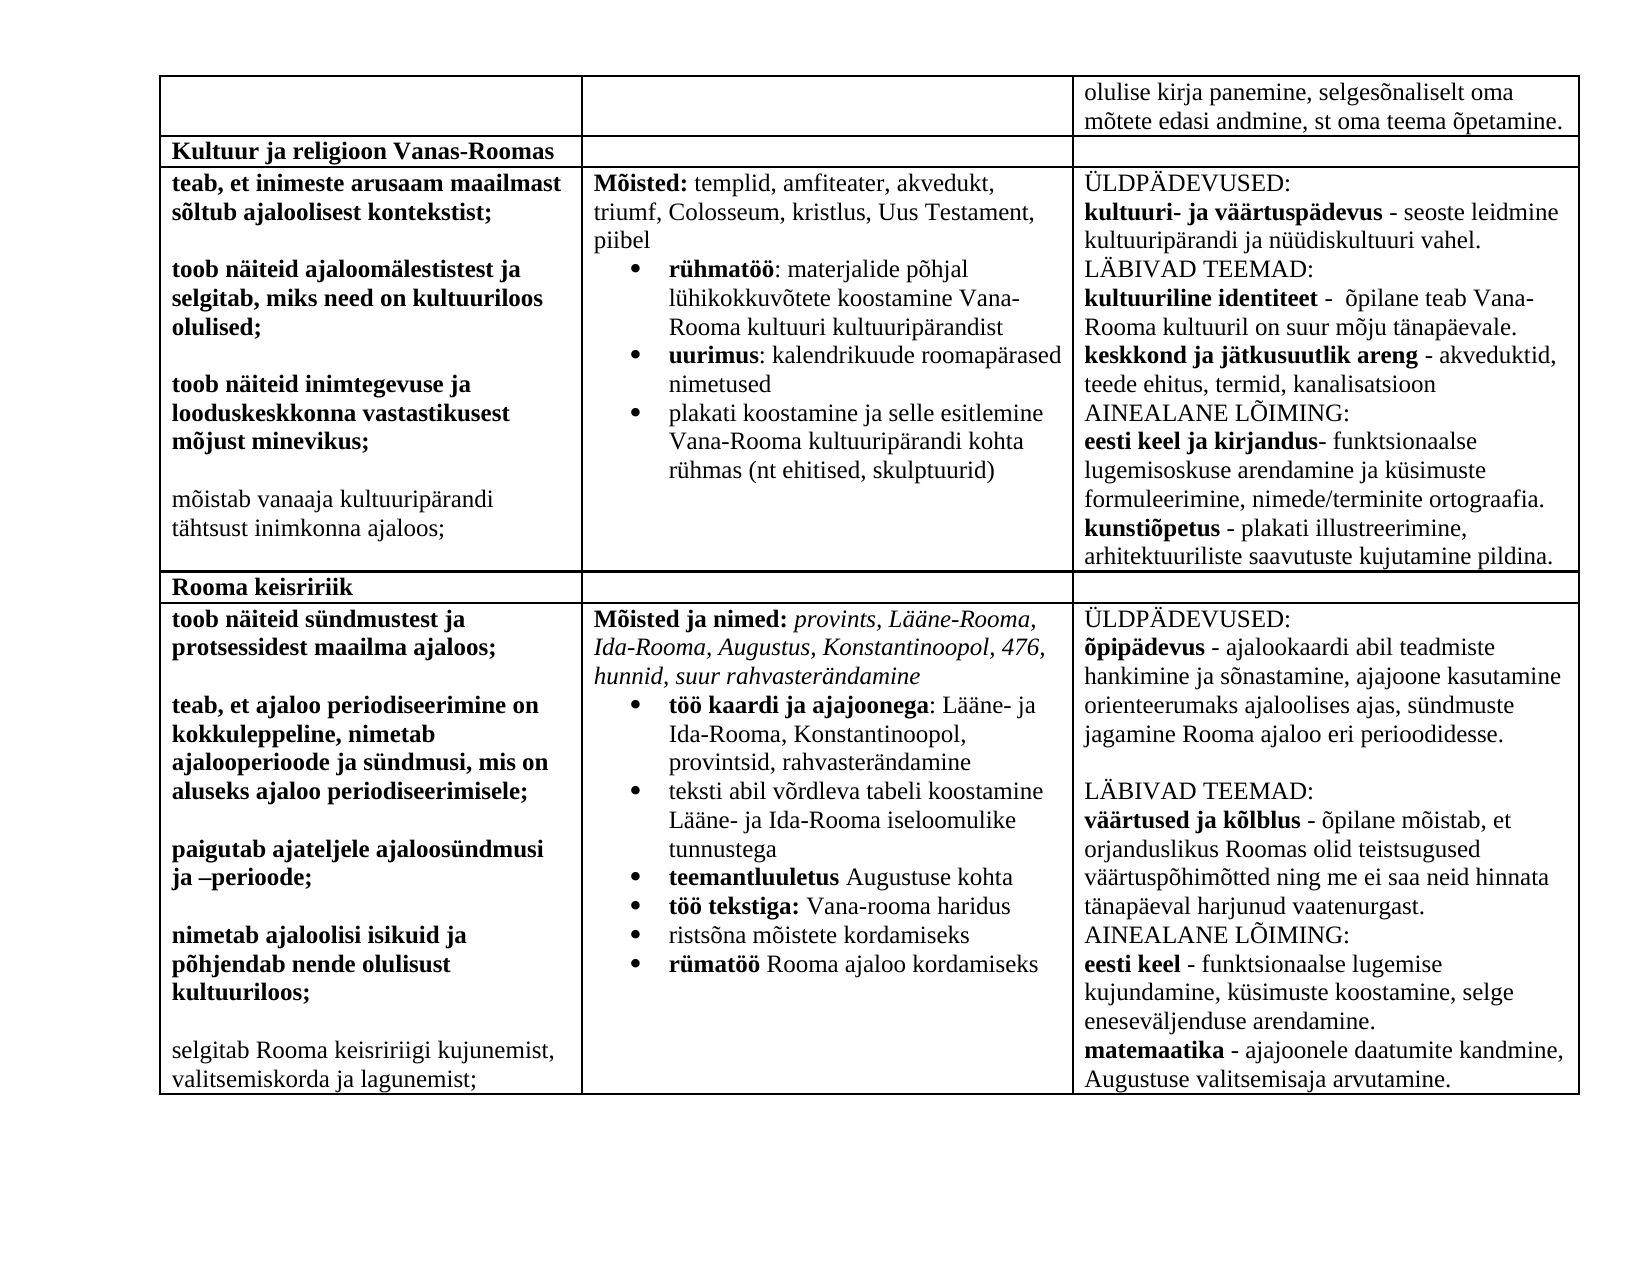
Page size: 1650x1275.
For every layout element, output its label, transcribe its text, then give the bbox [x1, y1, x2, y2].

table_cell [1074, 573, 1578, 602]
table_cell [161, 77, 581, 134]
table_cell Mõisted: templid, amfiteater, akvedukt, triumf, Colosseum, kristlus, Uus Testament, piibel rühmatöö: materjalide põhjal lühikokkuvõtete koostamine Vana-Rooma kultuuri kultuuripärandist uurimus: kalendrikuude roomapärased nimetused plakati koostamine ja selle esitlemine Vana-Rooma kultuuripärandi kohta rühmas (nt ehitised, skulptuurid) [583, 168, 1072, 570]
table_cell ÜLDPÄDEVUSED: kultuuri- ja väärtuspädevus - seoste leidmine kultuuripärandi ja nüüdiskultuuri vahel. LÄBIVAD TEEMAD: kultuuriline identiteet - õpilane teab Vana-Rooma kultuuril on suur mõju tänapäevale. keskkond ja jätkusuutlik areng - akveduktid, teede ehitus, termid, kanalisatsioon AINEALANE LÕIMING: eesti keel ja kirjandus- funktsionaalse lugemisoskuse arendamine ja küsimuste formuleerimine, nimede/terminite ortograafia. kunstiõpetus - plakati illustreerimine, arhitektuuriliste saavutuste kujutamine pildina. [1074, 168, 1578, 570]
table_cell teab, et inimeste arusaam maailmast sõltub ajaloolisest kontekstist; toob näiteid ajaloomälestistest ja selgitab, miks need on kultuuriloos olulised; toob näiteid inimtegevuse ja looduskeskkonna vastastikusest mõjust minevikus; mõistab vanaaja kultuuripärandi tähtsust inimkonna ajaloos; [161, 168, 581, 570]
table_cell [1074, 137, 1578, 166]
table_cell Mõisted ja nimed: provints, Lääne-Rooma, Ida-Rooma, Augustus, Konstantinoopol, 476, hunnid, suur rahvasterändamine töö kaardi ja ajajoonega: Lääne- ja Ida-Rooma, Konstantinoopol, provintsid, rahvasterändamine teksti abil võrdleva tabeli koostamine Lääne- ja Ida-Rooma iseloomulike tunnustega teemantluuletus Augustuse kohta töö tekstiga: Vana-rooma haridus ristsõna mõistete kordamiseks rümatöö Rooma ajaloo kordamiseks [583, 604, 1072, 1092]
table_cell toob näiteid sündmustest ja protsessidest maailma ajaloos; teab, et ajaloo periodiseerimine on kokkuleppeline, nimetab ajalooperioode ja sündmusi, mis on aluseks ajaloo periodiseerimisele; paigutab ajateljele ajaloosündmusi ja –perioode; nimetab ajaloolisi isikuid ja põhjendab nende olulisust kultuuriloos; selgitab Rooma keisririigi kujunemist, valitsemiskorda ja lagunemist; [161, 604, 581, 1092]
table_cell [583, 137, 1072, 166]
table_cell [583, 573, 1072, 602]
table_cell Rooma keisririik [161, 573, 581, 602]
table_cell ÜLDPÄDEVUSED: õpipädevus - ajalookaardi abil teadmiste hankimine ja sõnastamine, ajajoone kasutamine orienteerumaks ajaloolises ajas, sündmuste jagamine Rooma ajaloo eri perioodidesse. LÄBIVAD TEEMAD: väärtused ja kõlblus - õpilane mõistab, et orjanduslikus Roomas olid teistsugused väärtuspõhimõtted ning me ei saa neid hinnata tänapäeval harjunud vaatenurgast. AINEALANE LÕIMING: eesti keel - funktsionaalse lugemise kujundamine, küsimuste koostamine, selge eneseväljenduse arendamine. matemaatika - ajajoonele daatumite kandmine, Augustuse valitsemisaja arvutamine. [1074, 604, 1578, 1092]
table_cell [1074, 77, 1578, 134]
table_cell Kultuur ja religioon Vanas-Roomas [161, 137, 581, 166]
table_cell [583, 77, 1072, 134]
